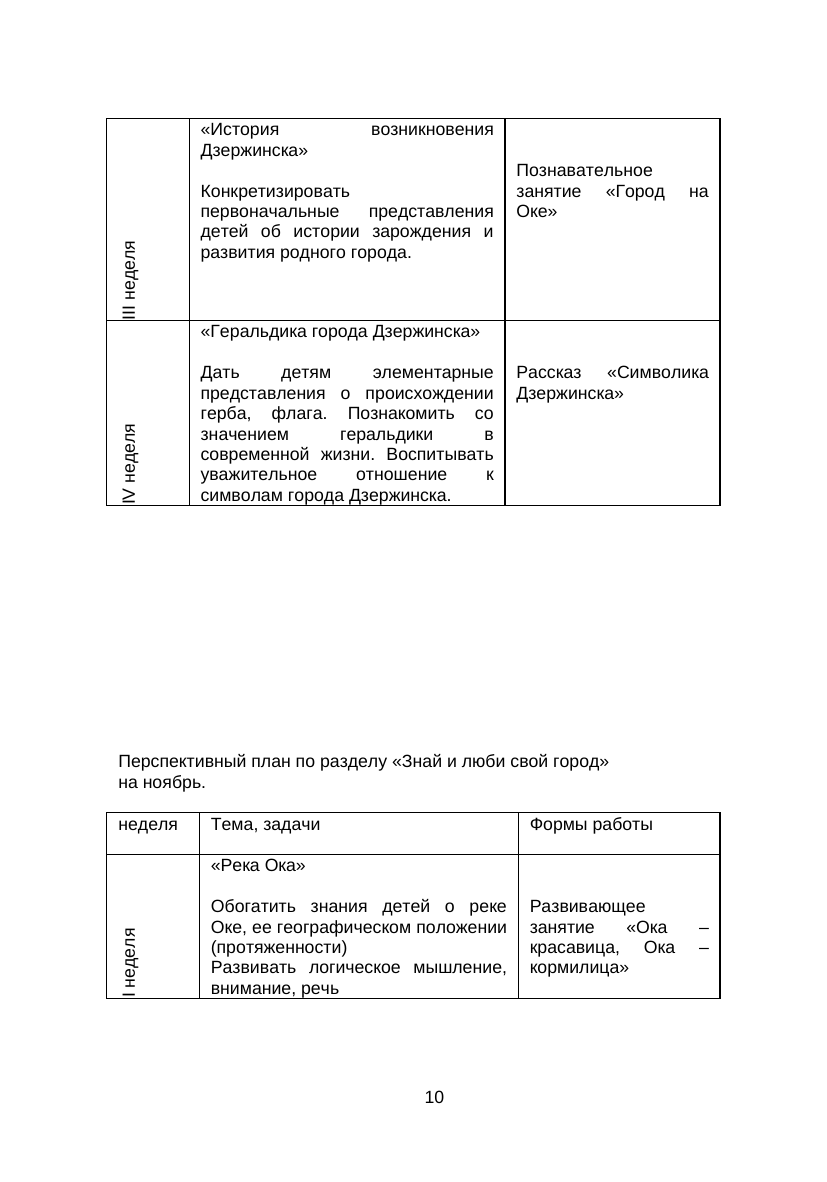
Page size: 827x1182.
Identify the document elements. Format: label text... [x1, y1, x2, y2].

table_cell «Геральдика города Дзержинска» Дать детям элементарные представления о происхождении герба, флага. Познакомить со значением геральдики в современной жизни. Воспитывать уважительное отношение к символам города Дзержинска. [190, 321, 504, 505]
table_cell I неделя [107, 855, 199, 998]
table_header Тема, задачи [200, 813, 518, 854]
table_cell Развивающее занятие «Ока – красавица, Ока – кормилица» [519, 855, 719, 998]
text на ноябрь. [118, 771, 709, 792]
table_cell «История возникновения Дзержинска» Конкретизировать первоначальные представления детей об истории зарождения и развития родного города. [190, 119, 504, 320]
text Перспективный план по разделу «Знай и люби свой город» [118, 751, 709, 771]
table_cell Познавательное занятие «Город на Оке» [506, 119, 719, 320]
table_header неделя [107, 813, 199, 854]
table_cell III неделя [107, 119, 189, 320]
table_cell Рассказ «Символика Дзержинска» [506, 321, 719, 505]
table_cell «Река Ока» Обогатить знания детей о реке Оке, ее географическом положении (протяженности) Развивать логическое мышление, внимание, речь [200, 855, 518, 998]
table_header Формы работы [519, 813, 719, 854]
table_cell IV неделя [107, 321, 189, 505]
